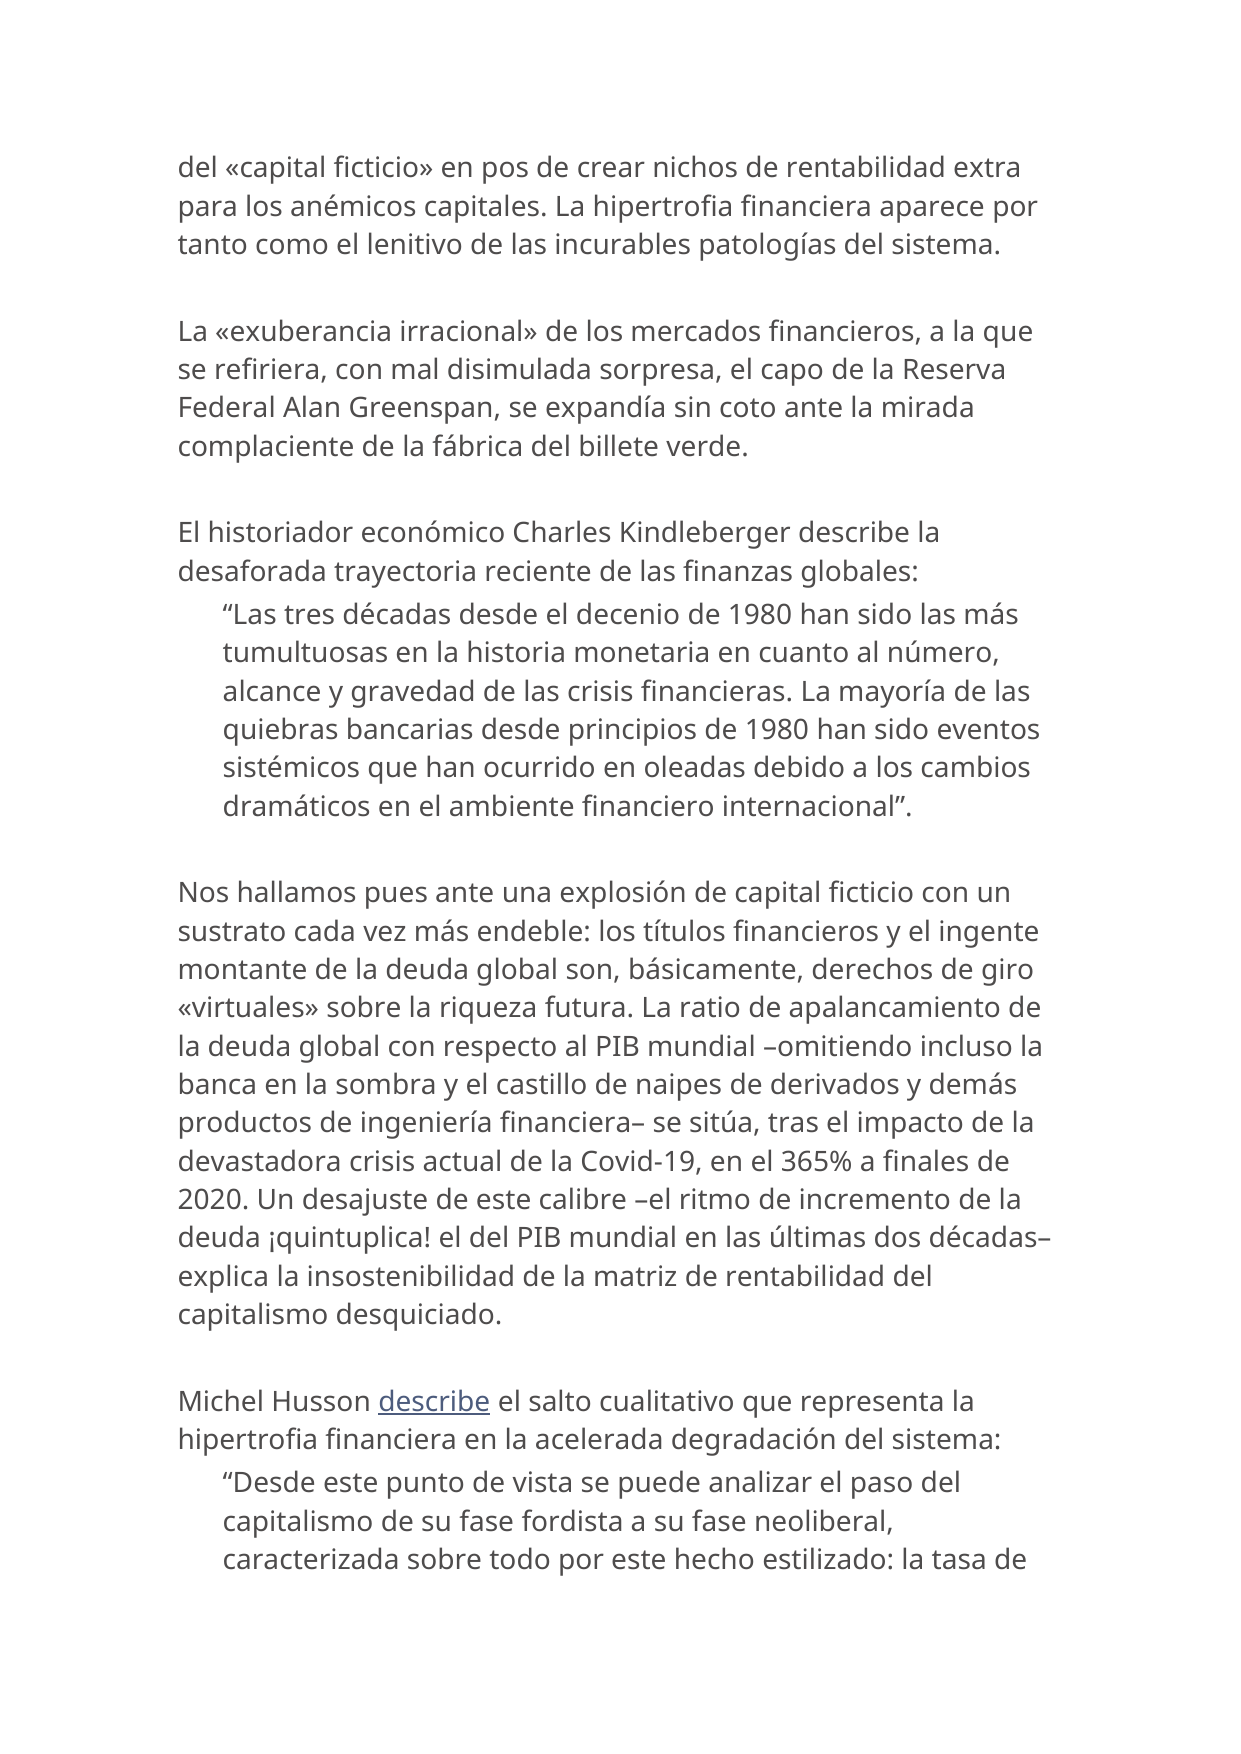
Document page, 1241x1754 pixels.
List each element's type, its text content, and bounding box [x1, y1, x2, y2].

text Michel Husson describe el salto cualitativo que representa la hipertrofia financiera en la acelerada degradación del sistema: [177, 1381, 1063, 1458]
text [177, 148, 1063, 263]
text El historiador económico Charles Kindleberger describe la desaforada trayectoria reciente de las finanzas globales: [177, 513, 1063, 589]
text “Las tres décadas desde el decenio de 1980 han sido las más tumultuosas en la historia monetaria en cuanto al número, alcance y gravedad de las crisis financieras. La mayoría de las quiebras bancarias desde principios de 1980 han sido eventos sistémicos que han ocurrido en oleadas debido a los cambios dramáticos en el ambiente financiero internacional”. [222, 594, 1063, 824]
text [222, 1463, 1063, 1578]
text La «exuberancia irracional» de los mercados financieros, a la que se refiriera, con mal disimulada sorpresa, el capo de la Reserva Federal Alan Greenspan, se expandía sin coto ante la mirada complaciente de la fábrica del billete verde. [177, 311, 1063, 464]
text Nos hallamos pues ante una explosión de capital ficticio con un sustrato cada vez más endeble: los títulos financieros y el ingente montante de la deuda global son, básicamente, derechos de giro «virtuales» sobre la riqueza futura. La ratio de apalancamiento de la deuda global con respecto al PIB mundial –omitiendo incluso la banca en la sombra y el castillo de naipes de derivados y demás productos de ingeniería financiera– se sitúa, tras el impacto de la devastadora crisis actual de la Covid-19, en el 365% a finales de 2020. Un desajuste de este calibre –el ritmo de incremento de la deuda ¡quintuplica! el del PIB mundial en las últimas dos décadas– explica la insostenibilidad de la matriz de rentabilidad del capitalismo desquiciado. [177, 873, 1063, 1333]
